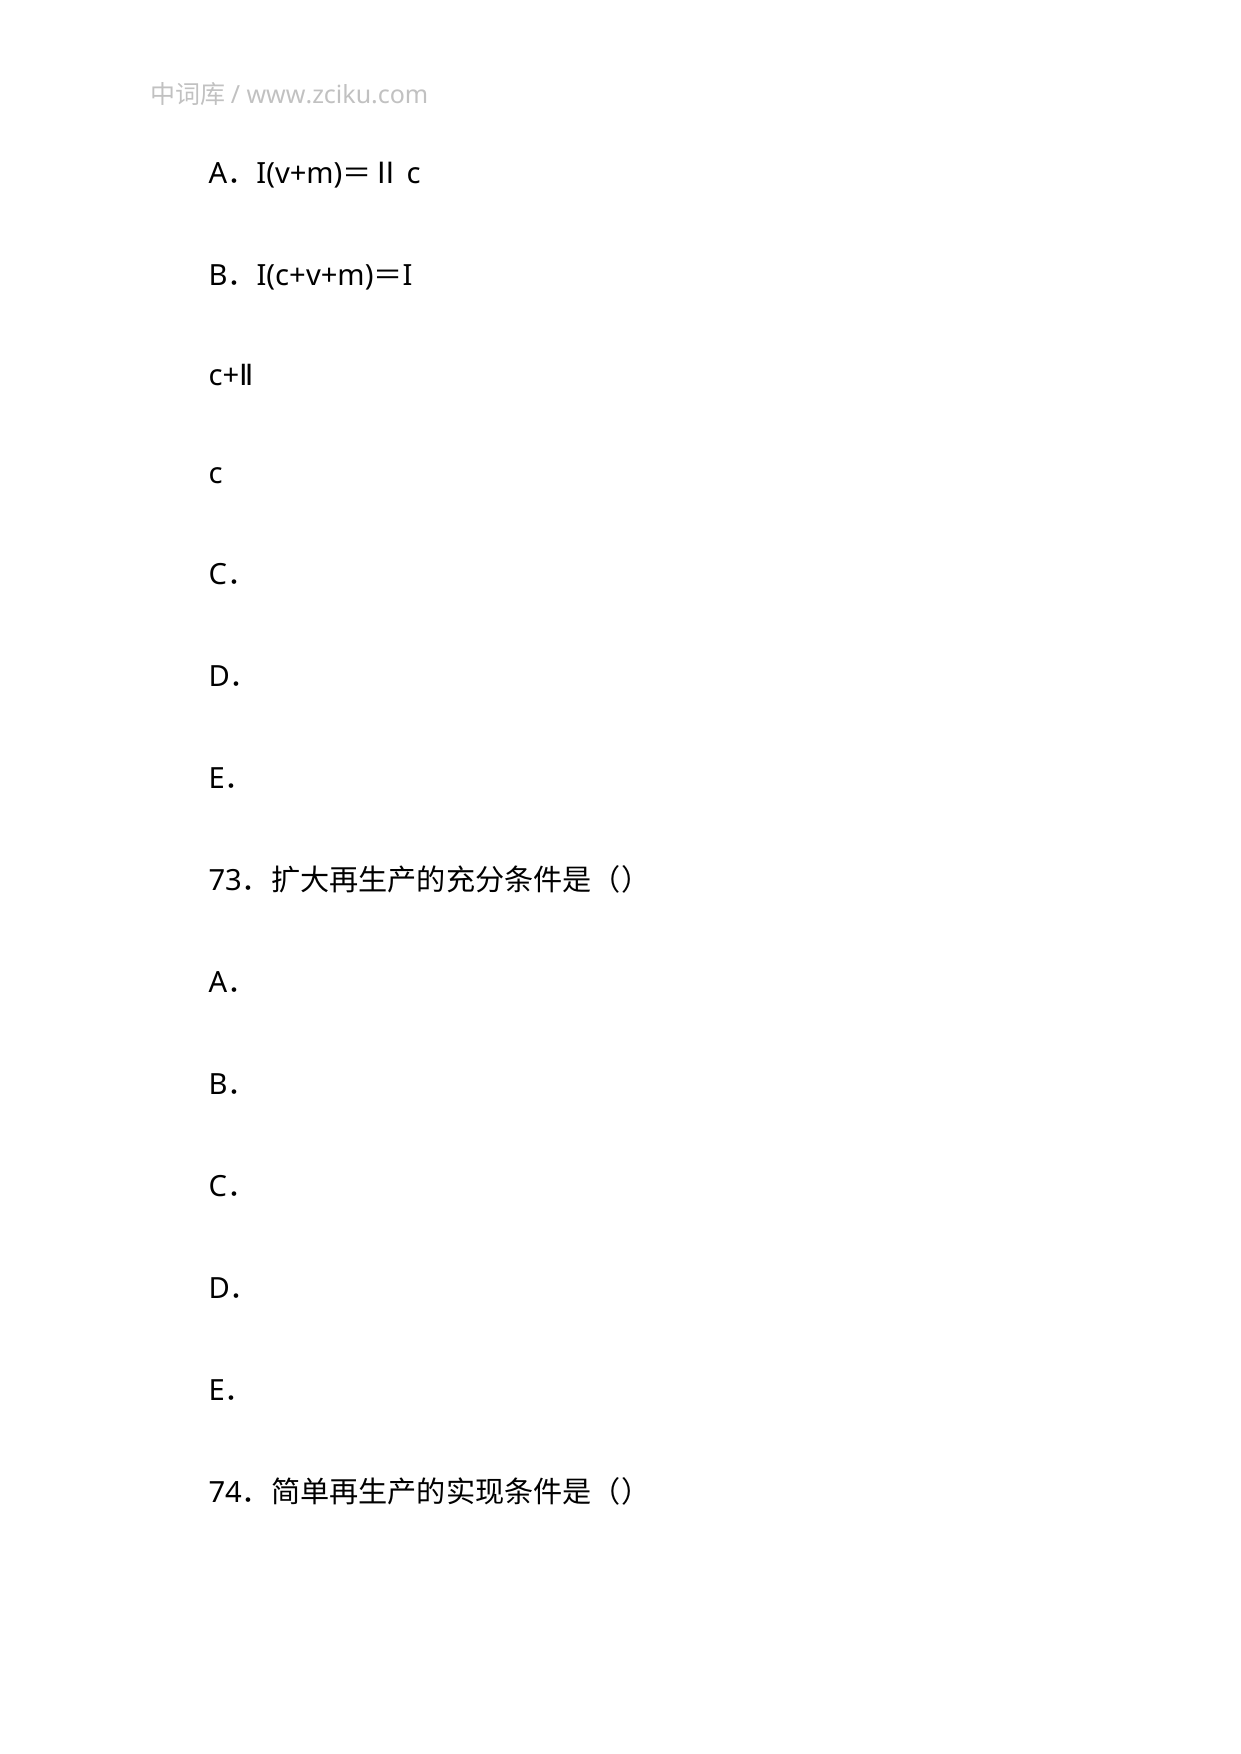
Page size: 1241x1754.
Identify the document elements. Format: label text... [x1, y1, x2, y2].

text A．I(v+m)＝Ⅱc [150, 150, 1090, 192]
text A． [150, 959, 1090, 1001]
text B． [150, 1061, 1090, 1103]
text 74．简单再生产的实现条件是（） [150, 1469, 1090, 1511]
text C． [150, 1163, 1090, 1205]
text E． [150, 1367, 1090, 1409]
text D． [150, 1265, 1090, 1307]
text 73．扩大再生产的充分条件是（） [150, 857, 1090, 899]
text c [150, 452, 1090, 492]
text E． [150, 755, 1090, 797]
text c+Ⅱ [150, 354, 1090, 394]
text C． [150, 551, 1090, 593]
text B．I(c+v+m)＝I [150, 252, 1090, 294]
text D． [150, 653, 1090, 695]
